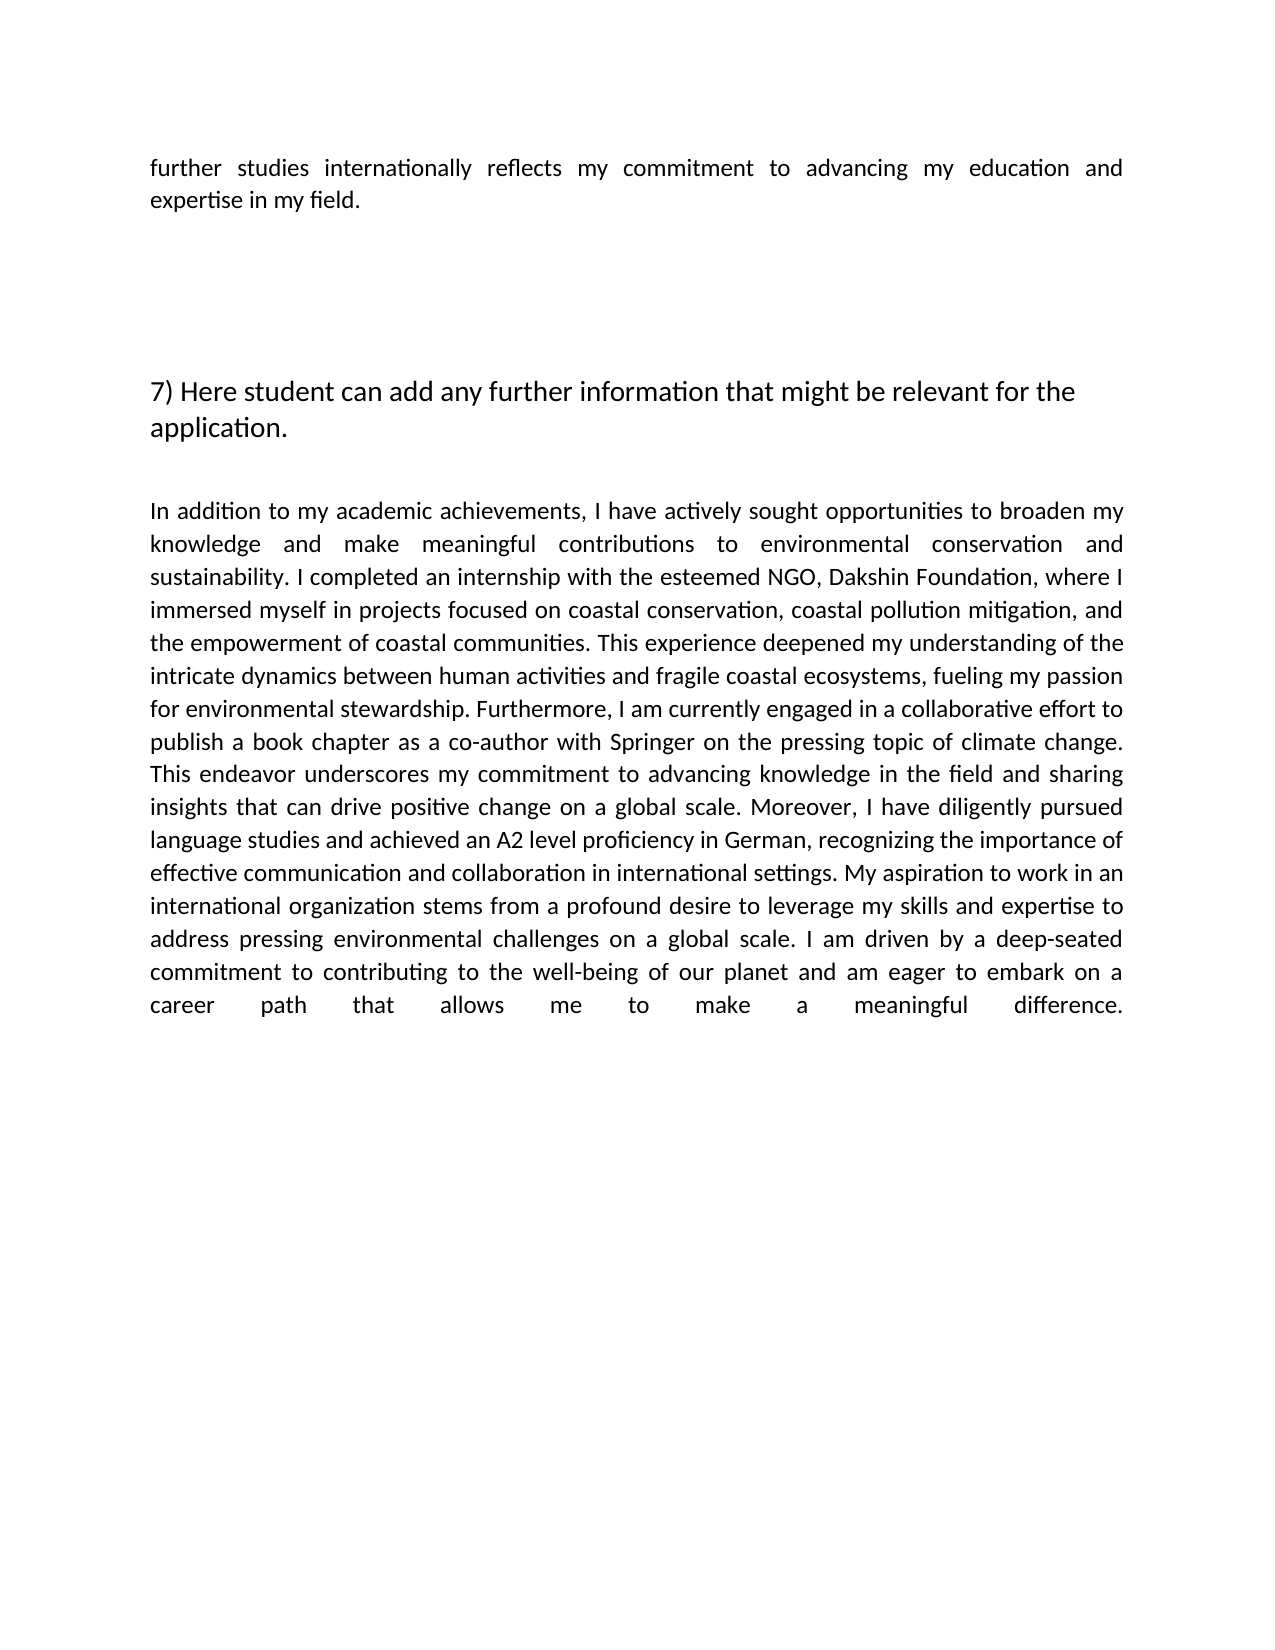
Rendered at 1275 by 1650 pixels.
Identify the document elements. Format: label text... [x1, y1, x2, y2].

text 7) Here student can add any further information that might be relevant for the application. [288, 373, 1125, 444]
text I was part of an integrated MSc batch during my undergraduate studies. However, I decided to exit after completing my BSc to pursue my master's degree abroad. Due to this transition, I do not have an official rank from my undergraduate program, as rankings were not provided at the point of my exit. Nonetheless, my academic performance was strong, and my decision to pursue further studies internationally reflects my commitment to advancing my education and expertise in my field. [150, 182, 1125, 215]
text In addition to my academic achievements, I have actively sought opportunities to broaden my knowledge and make meaningful contributions to environmental conservation and sustainability. I completed an internship with the esteemed NGO, Dakshin Foundation, where I immersed myself in projects focused on coastal conservation, coastal pollution mitigation, and the empowerment of coastal communities. This experience deepened my understanding of the intricate dynamics between human activities and fragile coastal ecosystems, fueling my passion for environmental stewardship. Furthermore, I am currently engaged in a collaborative effort to publish a book chapter as a co-author with Springer on the pressing topic of climate change. This endeavor underscores my commitment to advancing knowledge in the field and sharing insights that can drive positive change on a global scale. Moreover, I have diligently pursued language studies and achieved an A2 level proficiency in German, recognizing the importance of effective communication and collaboration in international settings. My aspiration to work in an international organization stems from a profound desire to leverage my skills and expertise to address pressing environmental challenges on a global scale. I am driven by a deep-seated commitment to contributing to the well-being of our planet and am eager to embark on a career path that allows me to make a meaningful difference. [150, 495, 1125, 1050]
